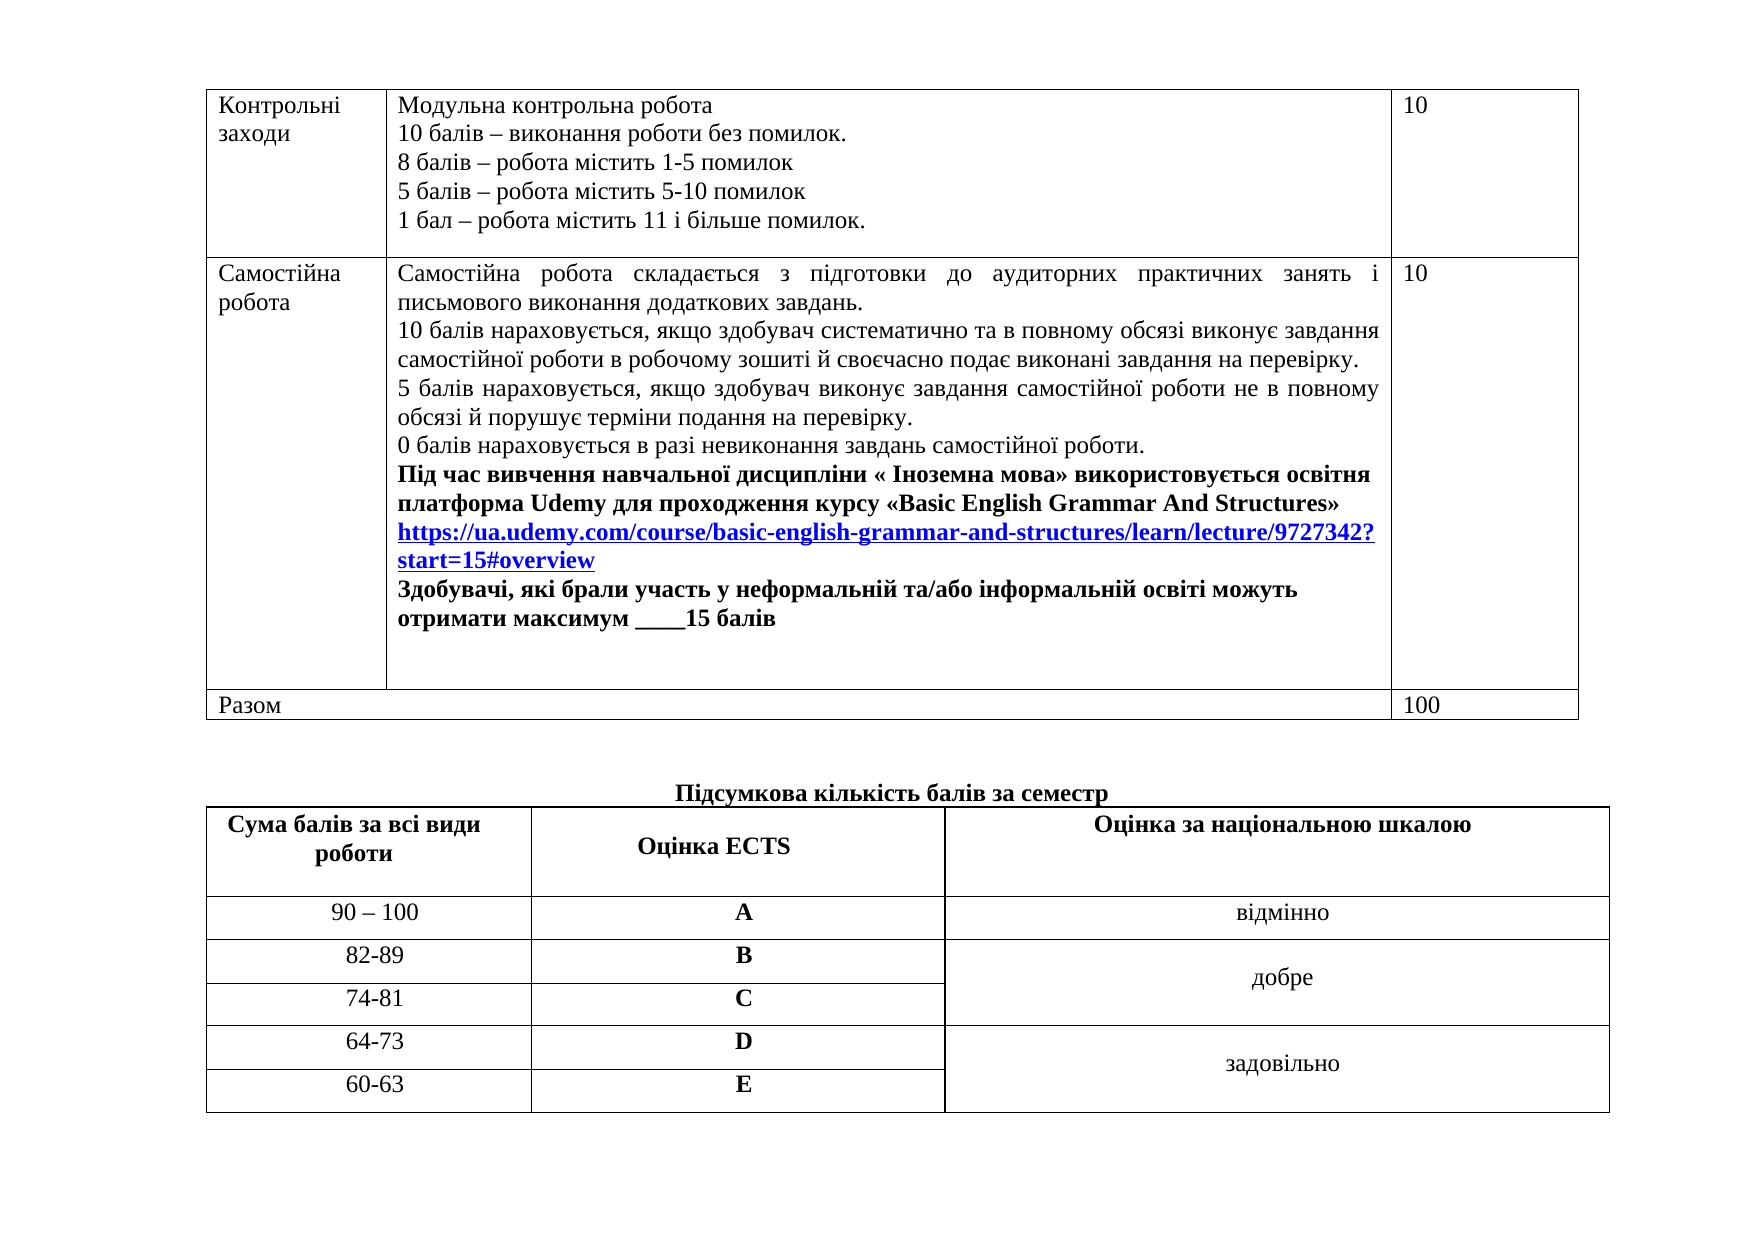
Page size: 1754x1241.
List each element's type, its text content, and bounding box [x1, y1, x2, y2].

table_cell добре [946, 940, 1609, 1025]
table_cell Самостійна робота складається з підготовки до аудиторних практичних занять і письмового виконання додаткових завдань. 10 балів нараховується, якщо здобувач систематично та в повному обсязі виконує завдання самостійної роботи в робочому зошиті й своєчасно подає виконані завдання на перевірку. 5 балів нараховується, якщо здобувач виконує завдання самостійної роботи не в повному обсязі й порушує терміни подання на перевірку. 0 балів нараховується в разі невиконання завдань самостійної роботи. Під час вивчення навчальної дисципліни « Іноземна мова» використовується освітня платформа Udemy для проходження курсу «Basic English Grammar And Structures» https://ua.udemy.com/course/basic-english-grammar-and-structures/learn/lecture/9727342?start=15#overview Здобувачі, які брали участь у неформальній та/або інформальній освіті можуть отримати максимум ____15 балів [387, 258, 1391, 689]
table_cell Контрольні заходи [207, 90, 386, 257]
table_cell 90 – 100 [207, 897, 531, 939]
table_cell Разом [207, 690, 1391, 719]
table_cell 82-89 [207, 940, 531, 982]
table_cell задовільно [946, 1026, 1609, 1112]
table_cell 10 [1392, 90, 1578, 257]
table_cell 60-63 [207, 1070, 531, 1112]
table_cell В [532, 940, 944, 982]
text Підсумкова кількість балів за семестр [148, 778, 1636, 806]
table_cell 74-81 [207, 984, 531, 1025]
table_cell Е [532, 1070, 944, 1112]
table_cell С [532, 984, 944, 1025]
table_header Оцінка за національною шкалою [946, 808, 1609, 896]
table_cell 100 [1392, 690, 1578, 719]
table_cell 64-73 [207, 1026, 531, 1068]
table_cell 10 [1392, 258, 1578, 689]
table_header Сума балів за всі види роботи [207, 808, 531, 896]
table_cell А [532, 897, 944, 939]
table_header Оцінка ECTS [532, 808, 944, 896]
table_cell D [532, 1026, 944, 1068]
table_cell Самостійна робота [207, 258, 386, 689]
table_cell відмінно [946, 897, 1609, 939]
table_cell Модульна контрольна робота 10 балів – виконання роботи без помилок. 8 балів – робота містить 1-5 помилок 5 балів – робота містить 5-10 помилок 1 бал – робота містить 11 і більше помилок. [387, 90, 1391, 257]
